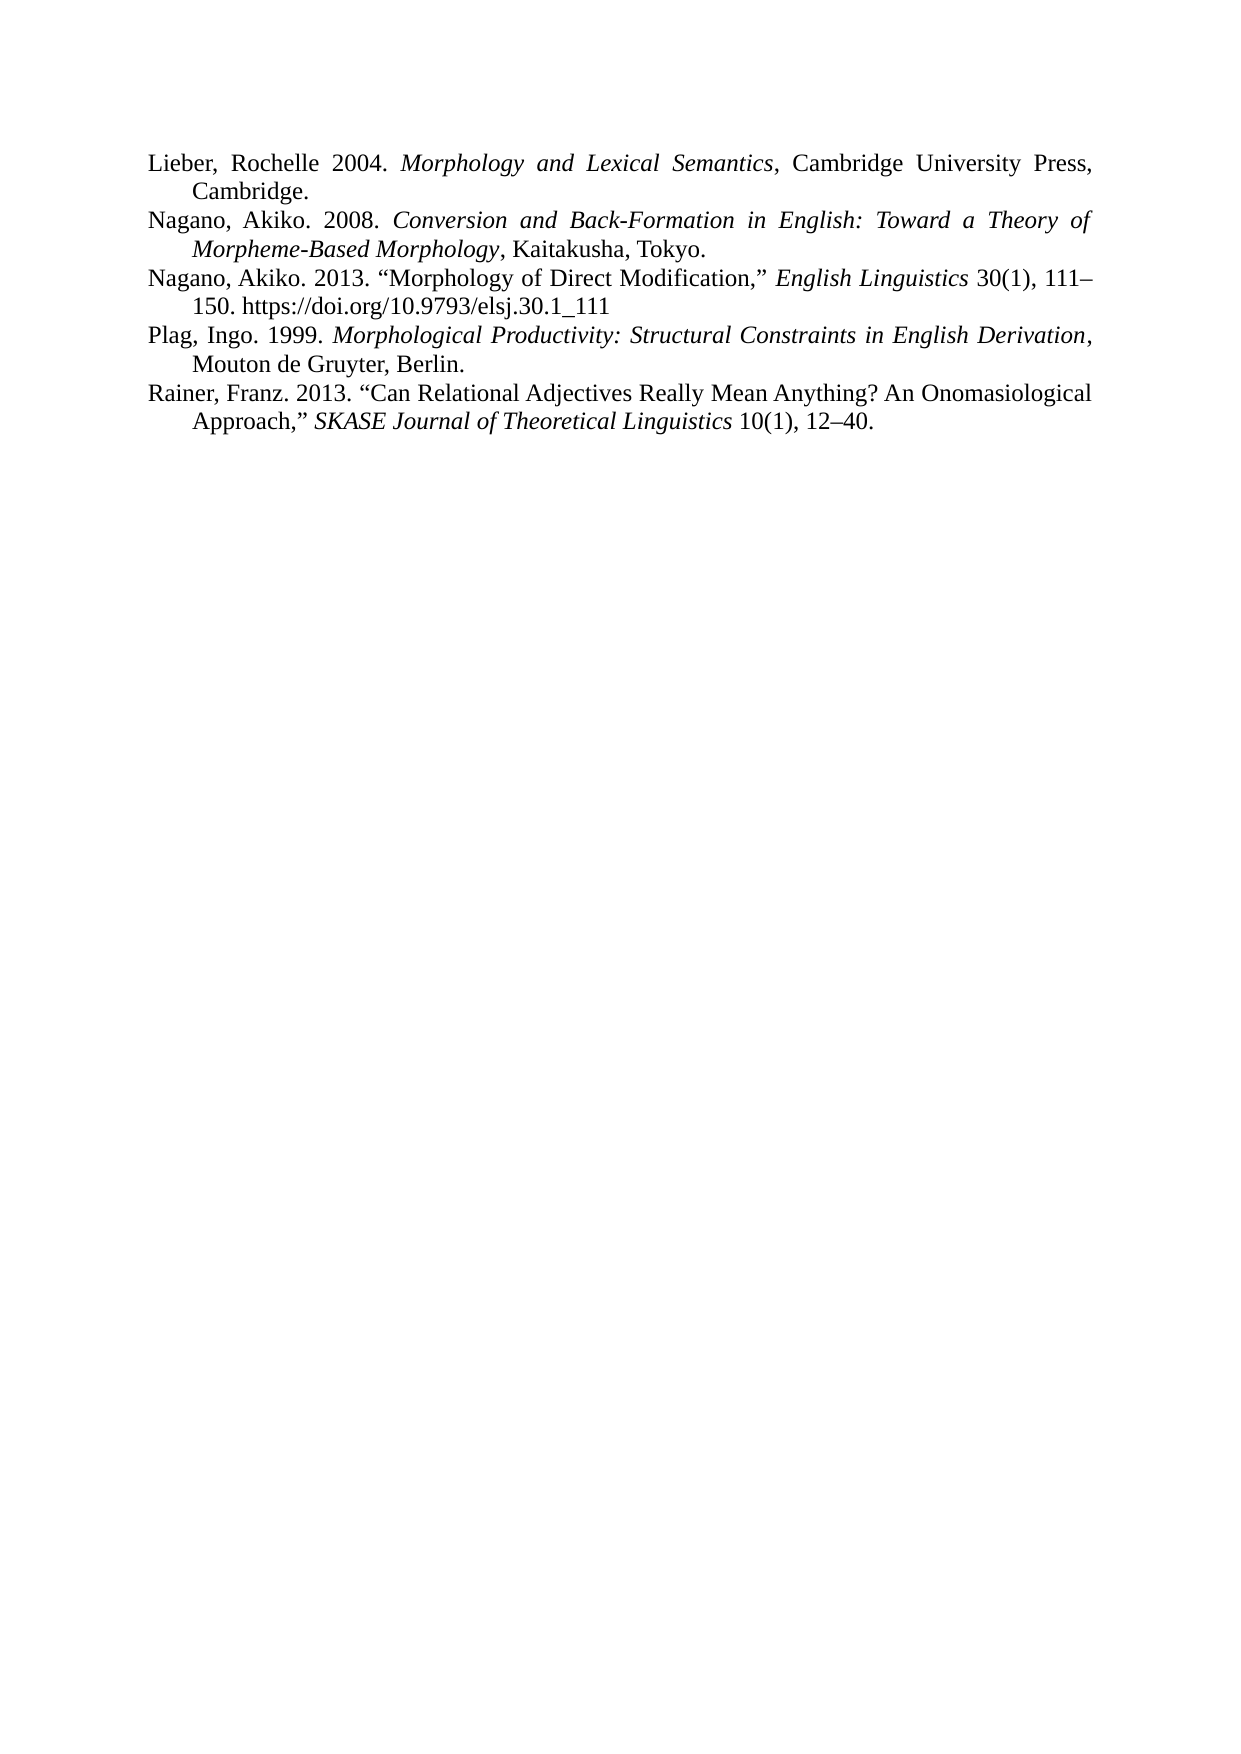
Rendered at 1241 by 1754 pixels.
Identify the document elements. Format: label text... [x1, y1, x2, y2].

text Plag, Ingo. 1999. Morphological Productivity: Structural Constraints in English Derivation, Mouton de Gruyter, Berlin. [148, 320, 1093, 378]
text Nagano, Akiko. 2008. Conversion and Back-Formation in English: Toward a Theory of Morpheme-Based Morphology, Kaitakusha, Tokyo. [148, 205, 1093, 263]
text Nagano, Akiko. 2013. “Morphology of Direct Modification,” English Linguistics 30(1), 111–150. https://doi.org/10.9793/elsj.30.1_111 [148, 263, 1093, 320]
text Rainer, Franz. 2013. “Can Relational Adjectives Really Mean Anything? An Onomasiological Approach,” SKASE Journal of Theoretical Linguistics 10(1), 12–40. [148, 378, 1093, 435]
text Lieber, Rochelle 2004. Morphology and Lexical Semantics, Cambridge University Press, Cambridge. [148, 148, 1093, 205]
